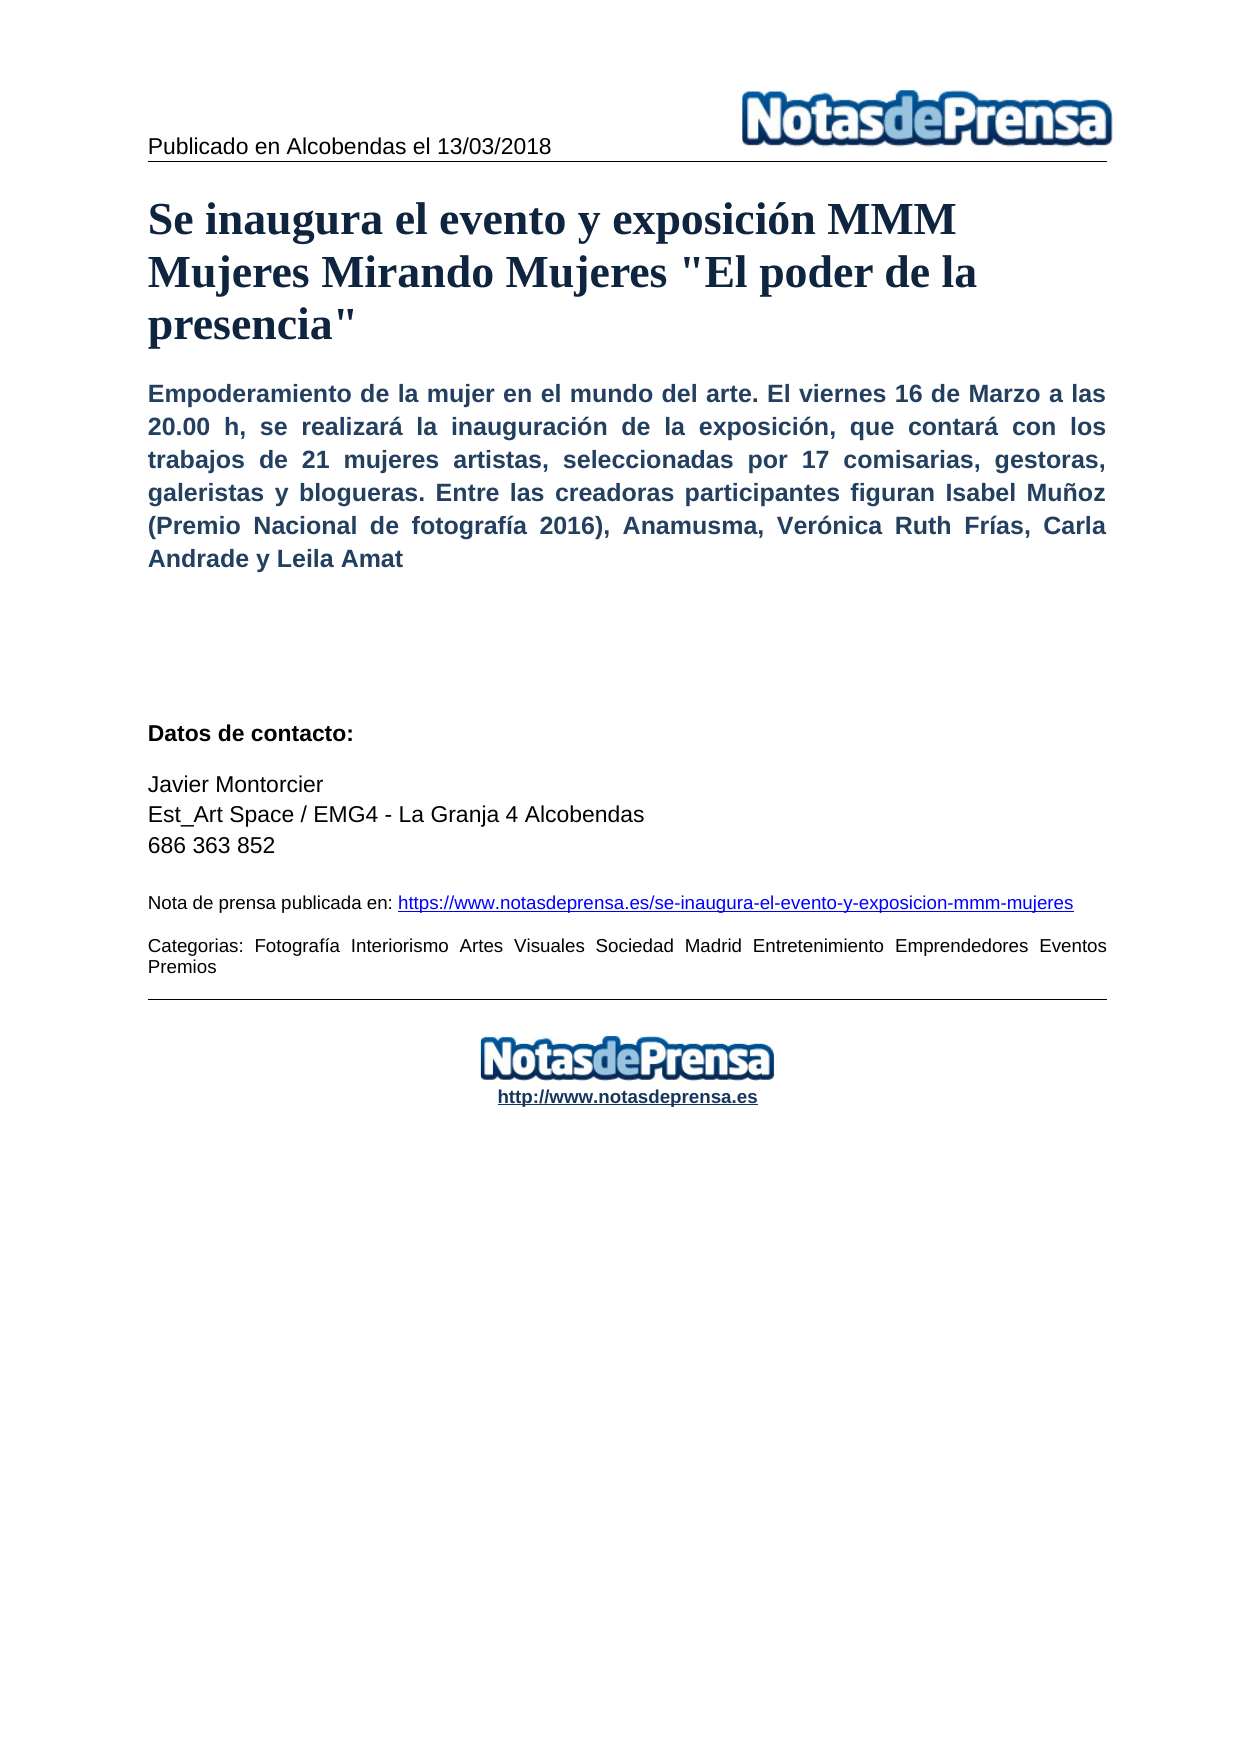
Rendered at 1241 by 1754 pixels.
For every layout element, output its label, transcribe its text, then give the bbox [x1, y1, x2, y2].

text Nota de prensa publicada en: https://www.notasdeprensa.es/se-inaugura-el-evento-y-exposicion-mmm-mujeres [148, 892, 1107, 914]
picture [480, 1036, 775, 1082]
text Est_Art Space / EMG4 - La Granja 4 Alcobendas [148, 801, 1063, 828]
text Categorias: Fotografía Interiorismo Artes Visuales Sociedad Madrid Entretenimiento Emprendedores Eventos Premios [148, 934, 1107, 978]
text Javier Montorcier [148, 771, 1063, 798]
picture [742, 90, 1113, 148]
text Publicado en Alcobendas el 13/03/2018 [148, 133, 1107, 161]
text Datos de contacto: [148, 720, 1107, 747]
subtitle Empoderamiento de la mujer en el mundo del arte. El viernes 16 de Marzo a las 20.00 h, se realizará la inauguración de la exposición, que contará con los trabajos de 21 mujeres artistas, seleccionadas por 17 comisarias, gestoras, galeristas y blogueras. Entre las creadoras participantes figuran Isabel Muñoz (Premio Nacional de fotografía 2016), Anamusma, Verónica Ruth Frías, Carla Andrade y Leila Amat [148, 379, 1107, 573]
text 686 363 852 [148, 832, 1063, 858]
subtitle Se inaugura el evento y exposición MMM Mujeres Mirando Mujeres "El poder de la presencia" [148, 192, 1107, 350]
text http://www.notasdeprensa.es [148, 1086, 1107, 1107]
